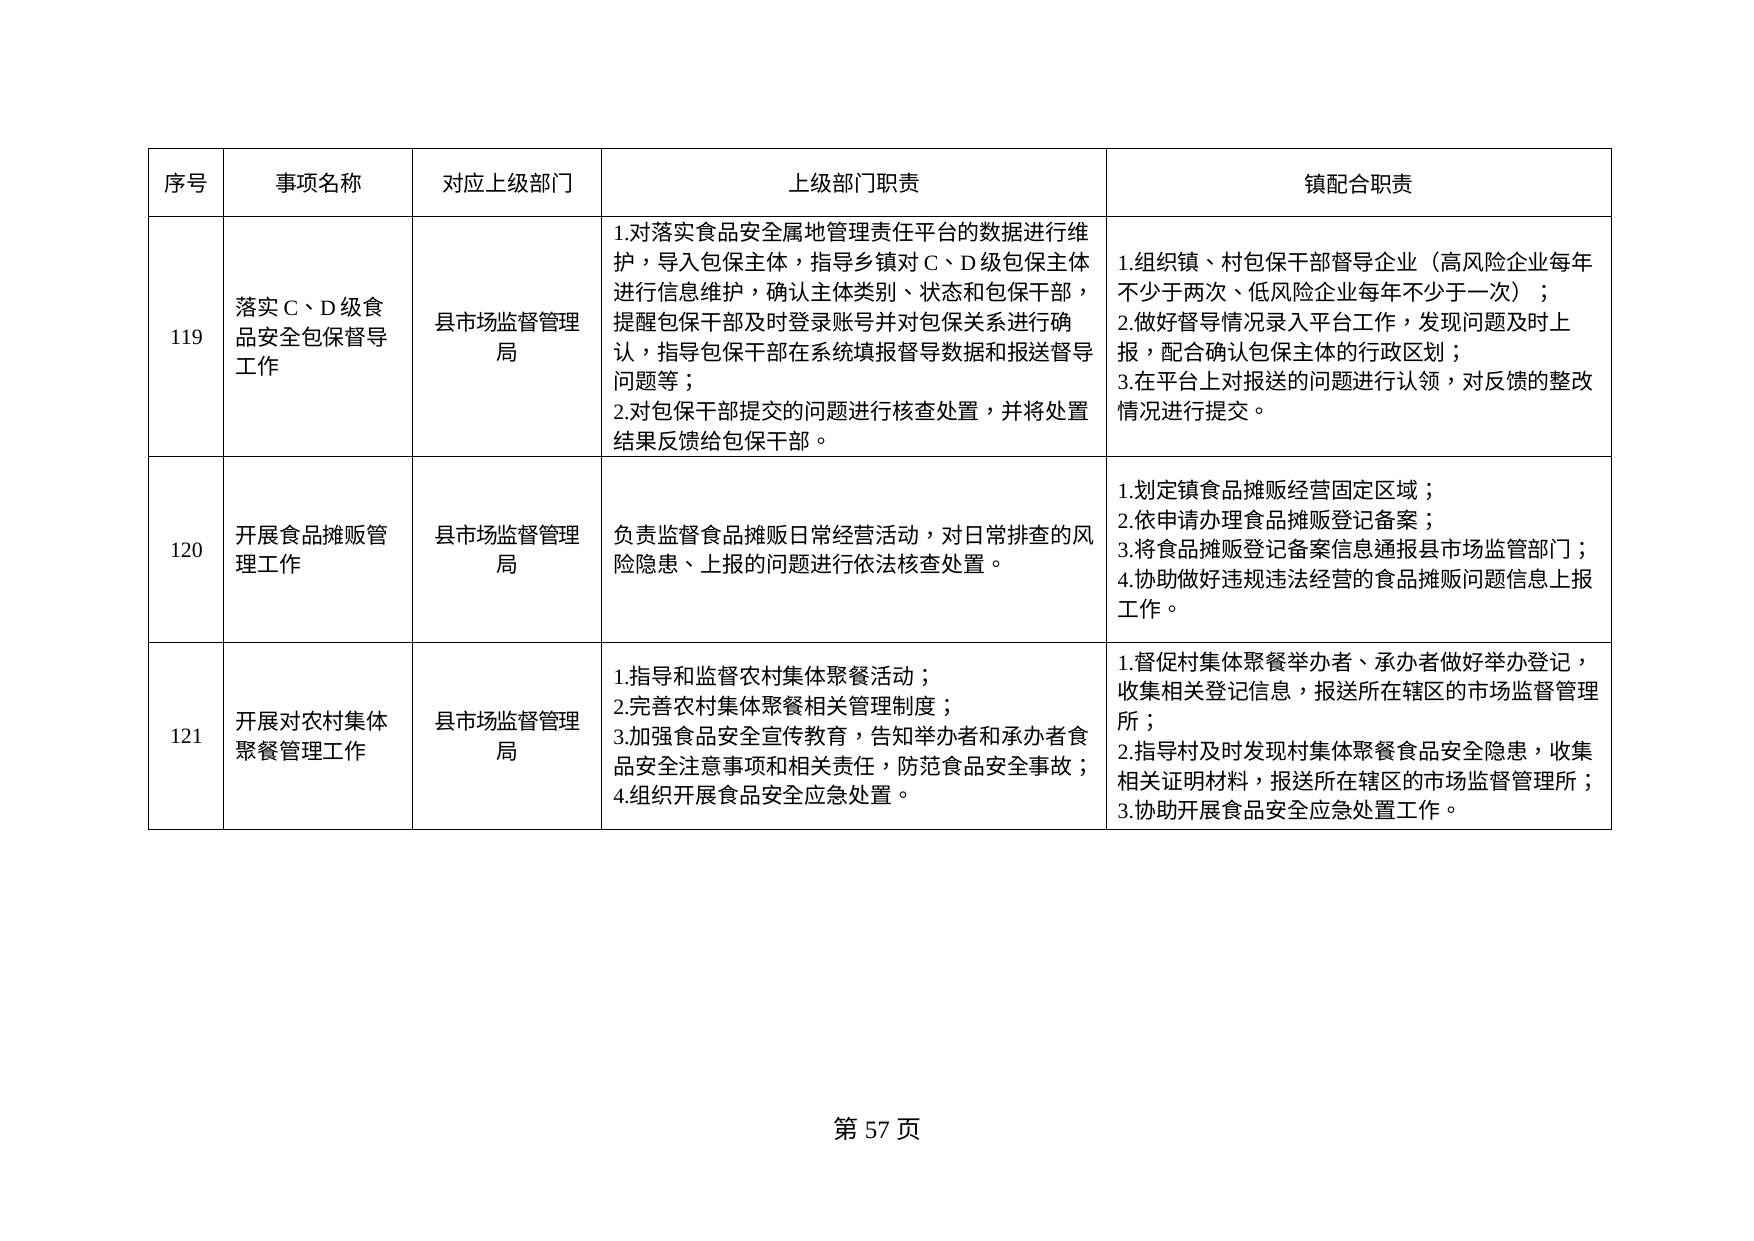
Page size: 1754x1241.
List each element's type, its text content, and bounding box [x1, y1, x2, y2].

table_header 序号 [149, 149, 223, 216]
table_cell 1.组织镇、村包保干部督导企业（高风险企业每年不少于两次、低风险企业每年不少于一次）； 2.做好督导情况录入平台工作，发现问题及时上报，配合确认包保主体的行政区划； 3.在平台上对报送的问题进行认领，对反馈的整改情况进行提交。 [1107, 217, 1611, 456]
table_cell 1.指导和监督农村集体聚餐活动； 2.完善农村集体聚餐相关管理制度； 3.加强食品安全宣传教育，告知举办者和承办者食品安全注意事项和相关责任，防范食品安全事故； 4.组织开展食品安全应急处置。 [602, 643, 1106, 828]
table_header 对应上级部门 [413, 149, 601, 216]
table_header 镇配合职责 [1107, 149, 1611, 216]
table_header 上级部门职责 [602, 149, 1106, 216]
table_cell 119 [149, 217, 223, 456]
table_cell 开展食品摊贩管理工作 [224, 457, 412, 642]
table_cell 县市场监督管理局 [413, 457, 601, 642]
table_cell 落实C、D级食品安全包保督导工作 [224, 217, 412, 456]
table_cell 120 [149, 457, 223, 642]
table_cell 县市场监督管理局 [413, 217, 601, 456]
table_cell 1.对落实食品安全属地管理责任平台的数据进行维护，导入包保主体，指导乡镇对C、D级包保主体进行信息维护，确认主体类别、状态和包保干部，提醒包保干部及时登录账号并对包保关系进行确认，指导包保干部在系统填报督导数据和报送督导问题等； 2.对包保干部提交的问题进行核查处置，并将处置结果反馈给包保干部。 [602, 217, 1106, 456]
table_cell 县市场监督管理局 [413, 643, 601, 828]
table_cell 开展对农村集体聚餐管理工作 [224, 643, 412, 828]
table_header 事项名称 [224, 149, 412, 216]
table_cell 121 [149, 643, 223, 828]
table_cell 1.督促村集体聚餐举办者、承办者做好举办登记，收集相关登记信息，报送所在辖区的市场监督管理所； 2.指导村及时发现村集体聚餐食品安全隐患，收集相关证明材料，报送所在辖区的市场监督管理所； 3.协助开展食品安全应急处置工作。 [1107, 643, 1611, 828]
table_cell 负责监督食品摊贩日常经营活动，对日常排查的风险隐患、上报的问题进行依法核查处置。 [602, 457, 1106, 642]
table_cell 1.划定镇食品摊贩经营固定区域； 2.依申请办理食品摊贩登记备案； 3.将食品摊贩登记备案信息通报县市场监管部门； 4.协助做好违规违法经营的食品摊贩问题信息上报工作。 [1107, 457, 1611, 642]
